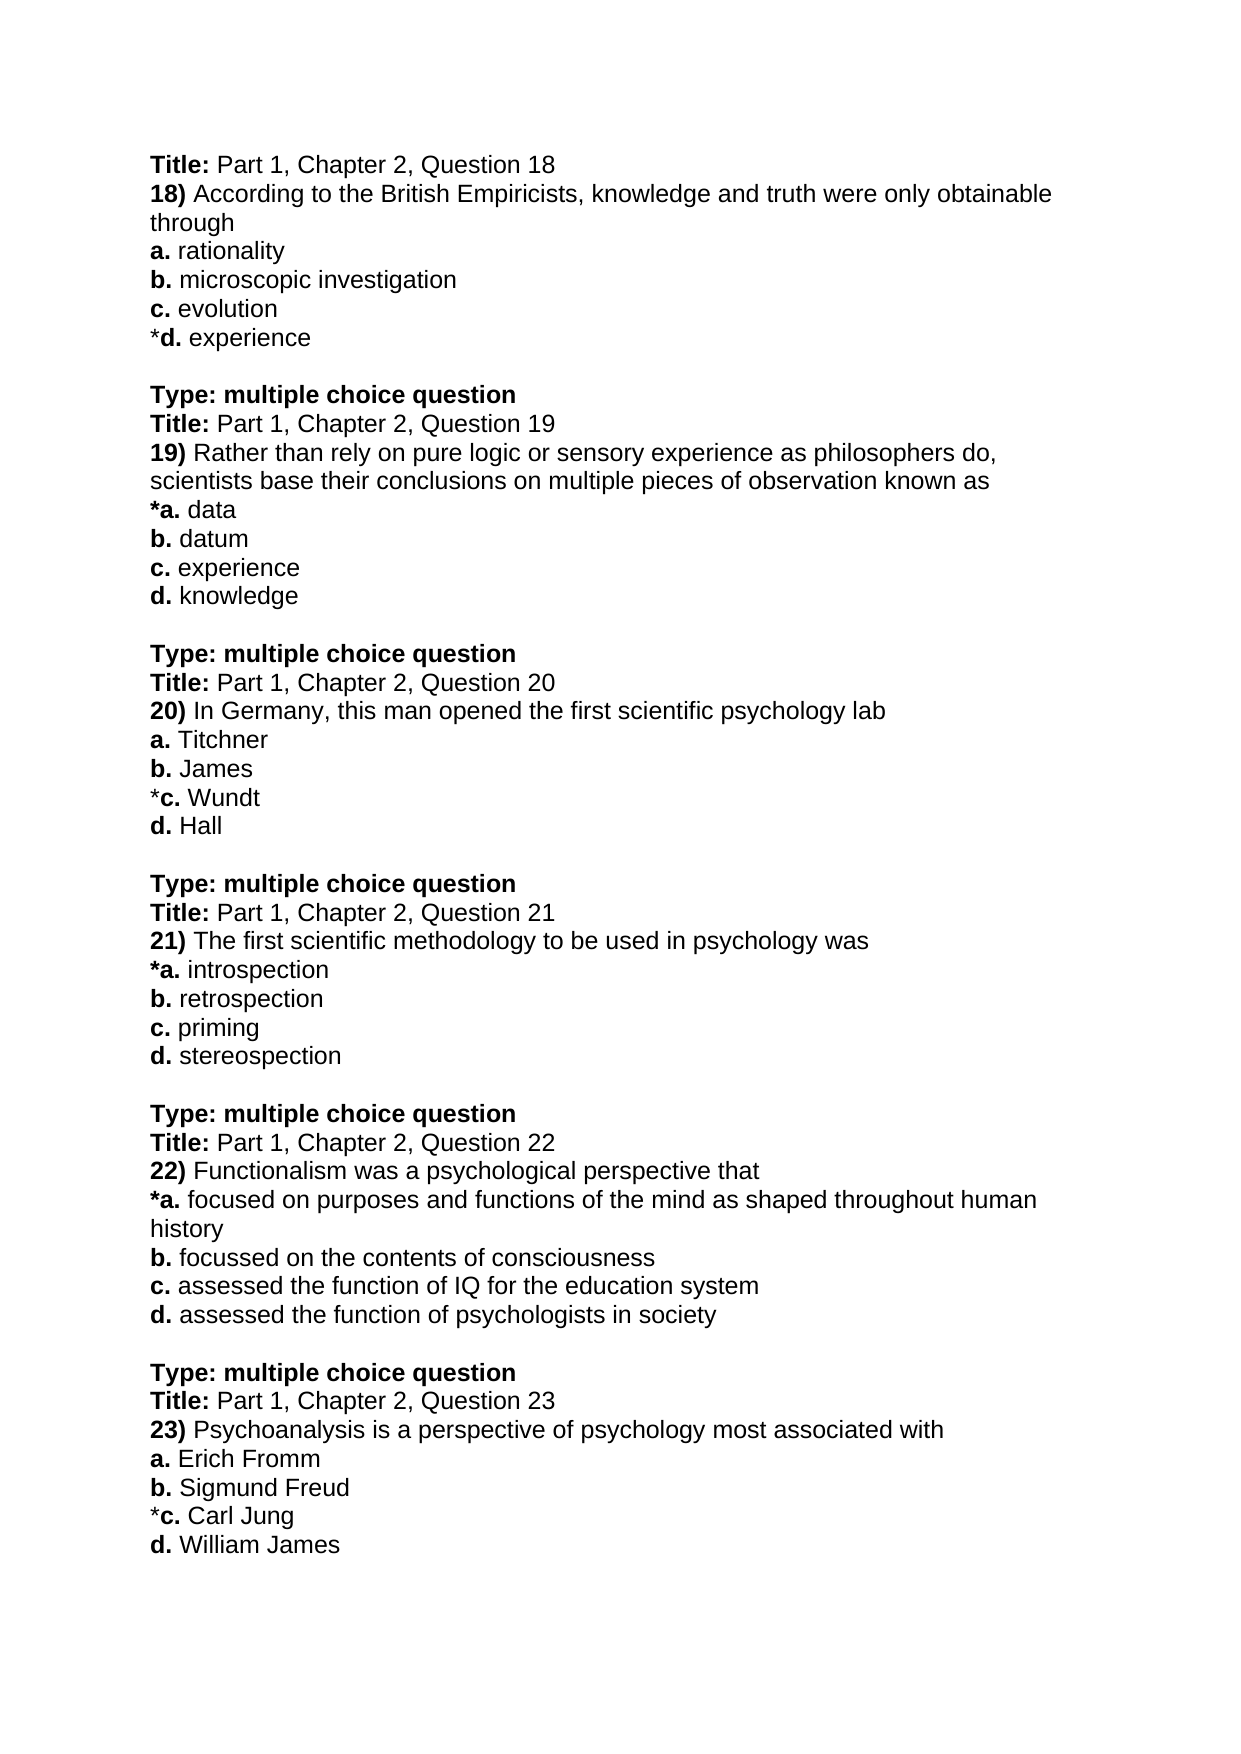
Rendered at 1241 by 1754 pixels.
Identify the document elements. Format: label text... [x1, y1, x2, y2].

text Type: multiple choice question [150, 1357, 1090, 1386]
text d. William James [150, 1530, 1090, 1559]
text Title: Part 1, Chapter 2, Question 21 [150, 897, 1090, 926]
text b. microscopic investigation [150, 265, 1090, 294]
text Type: multiple choice question [150, 869, 1090, 897]
text 21) The first scientific methodology to be used in psychology was [150, 926, 1090, 955]
text 22) Functionalism was a psychological perspective that [150, 1156, 1090, 1185]
text b. James [150, 754, 1090, 782]
text d. assessed the function of psychologists in society [150, 1300, 1090, 1329]
text *c. Wundt [150, 782, 1090, 811]
text Title: Part 1, Chapter 2, Question 18 [150, 150, 1090, 179]
text 20) In Germany, this man opened the first scientific psychology lab [150, 696, 1090, 725]
text *a. introspection [150, 955, 1090, 984]
text Type: multiple choice question [150, 380, 1090, 409]
text Title: Part 1, Chapter 2, Question 22 [150, 1127, 1090, 1156]
text d. knowledge [150, 581, 1090, 610]
text *c. Carl Jung [150, 1501, 1090, 1530]
text b. Sigmund Freud [150, 1472, 1090, 1501]
text *d. experience [150, 322, 1090, 351]
text *a. data [150, 495, 1090, 524]
text b. datum [150, 524, 1090, 552]
text Title: Part 1, Chapter 2, Question 19 [150, 409, 1090, 437]
text a. Erich Fromm [150, 1444, 1090, 1472]
text d. Hall [150, 811, 1090, 840]
text c. priming [150, 1012, 1090, 1041]
text Type: multiple choice question [150, 639, 1090, 667]
text b. retrospection [150, 984, 1090, 1012]
text Type: multiple choice question [150, 1099, 1090, 1127]
text c. experience [150, 552, 1090, 581]
text b. focussed on the contents of consciousness [150, 1242, 1090, 1271]
text c. evolution [150, 294, 1090, 322]
text 23) Psychoanalysis is a perspective of psychology most associated with [150, 1415, 1090, 1444]
text 19) Rather than rely on pure logic or sensory experience as philosophers do, scientists base their conclusions on multiple pieces of observation known as [150, 437, 1090, 495]
text 18) According to the British Empiricists, knowledge and truth were only obtainable through [150, 179, 1090, 236]
text a. Titchner [150, 725, 1090, 754]
text a. rationality [150, 236, 1090, 265]
text c. assessed the function of IQ for the education system [150, 1271, 1090, 1300]
text *a. focused on purposes and functions of the mind as shaped throughout human history [150, 1185, 1090, 1242]
text d. stereospection [150, 1041, 1090, 1070]
text Title: Part 1, Chapter 2, Question 23 [150, 1386, 1090, 1415]
text Title: Part 1, Chapter 2, Question 20 [150, 667, 1090, 696]
